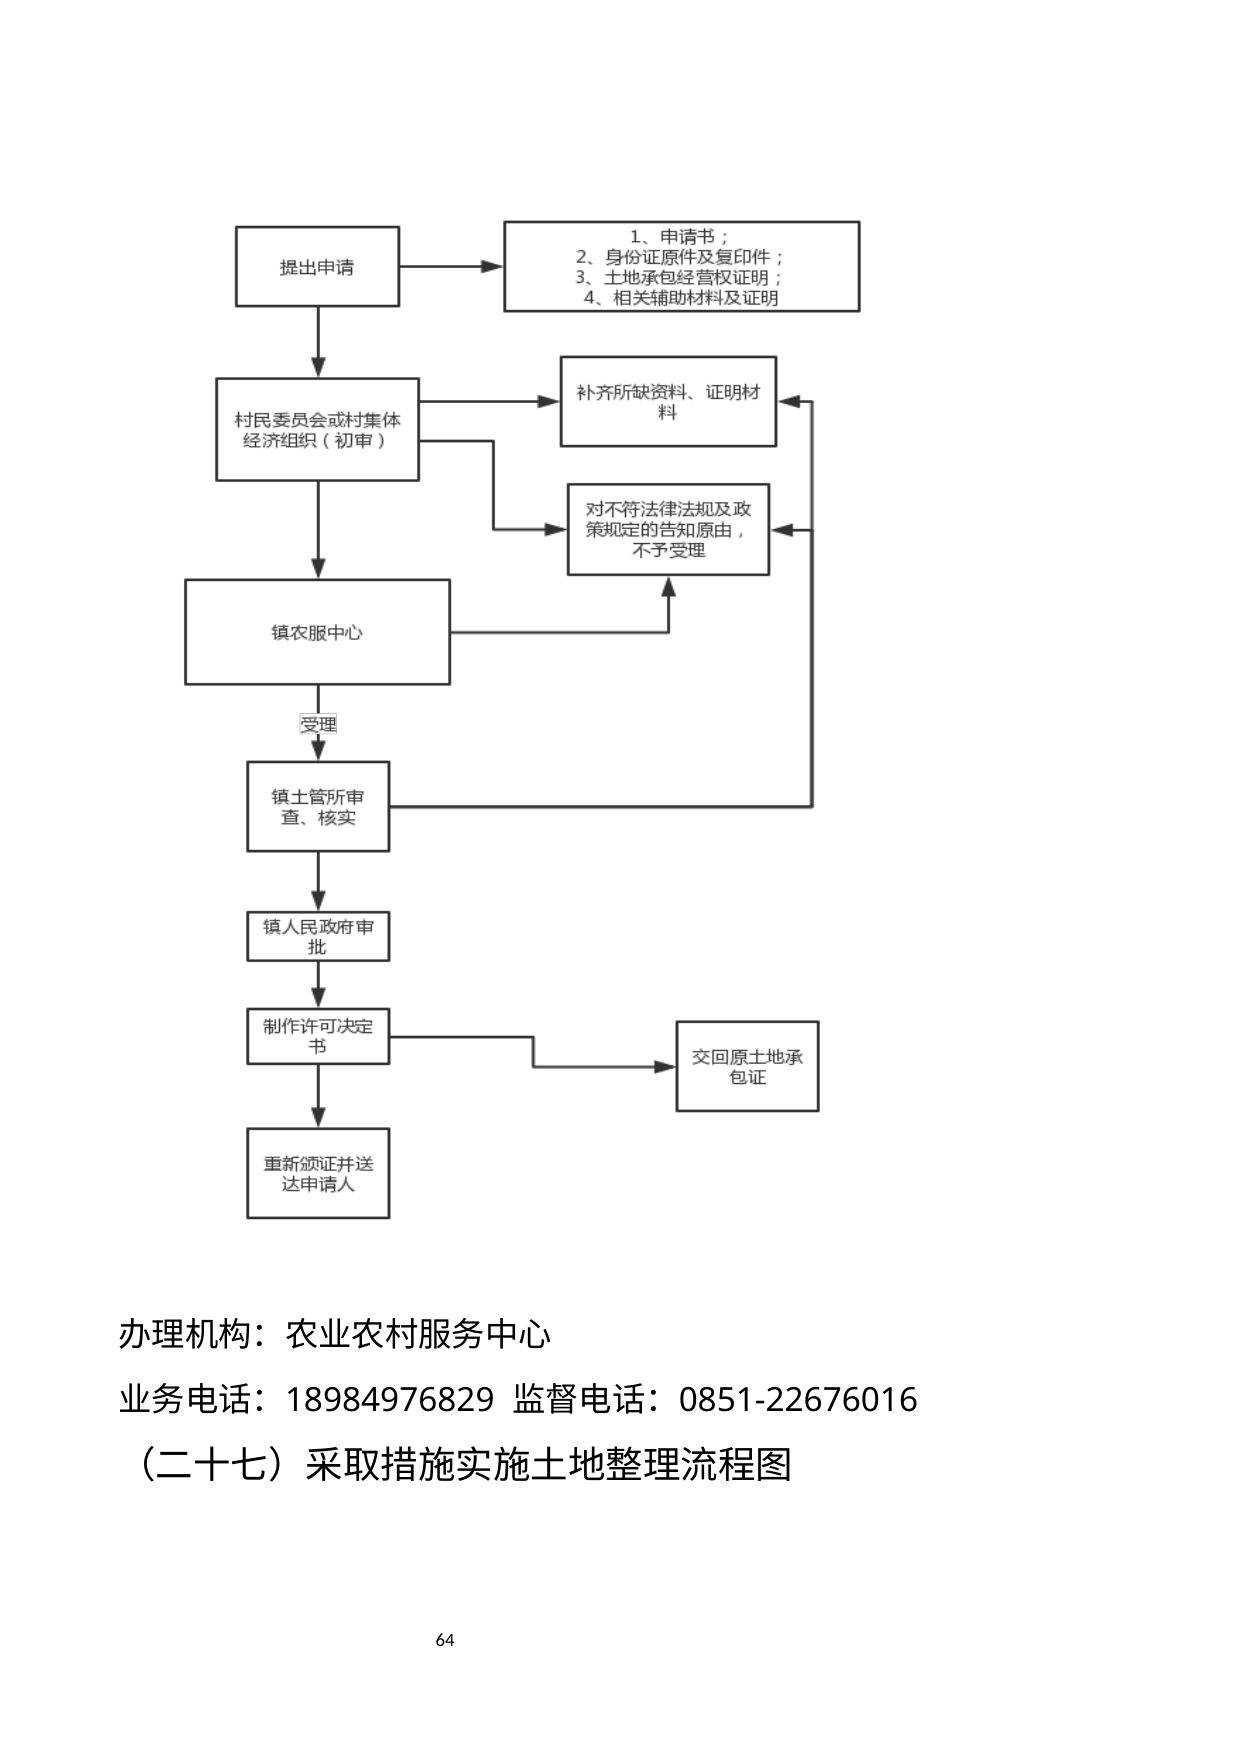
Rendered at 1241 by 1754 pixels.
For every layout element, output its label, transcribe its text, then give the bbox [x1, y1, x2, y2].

text 办理机构：农业农村服务中心 [118, 1299, 1053, 1364]
text （二十七）采取措施实施土地整理流程图 [118, 1429, 1053, 1494]
text 业务电话：18984976829 监督电话：0851-22676016 [118, 1364, 1053, 1429]
picture [118, 162, 947, 1297]
